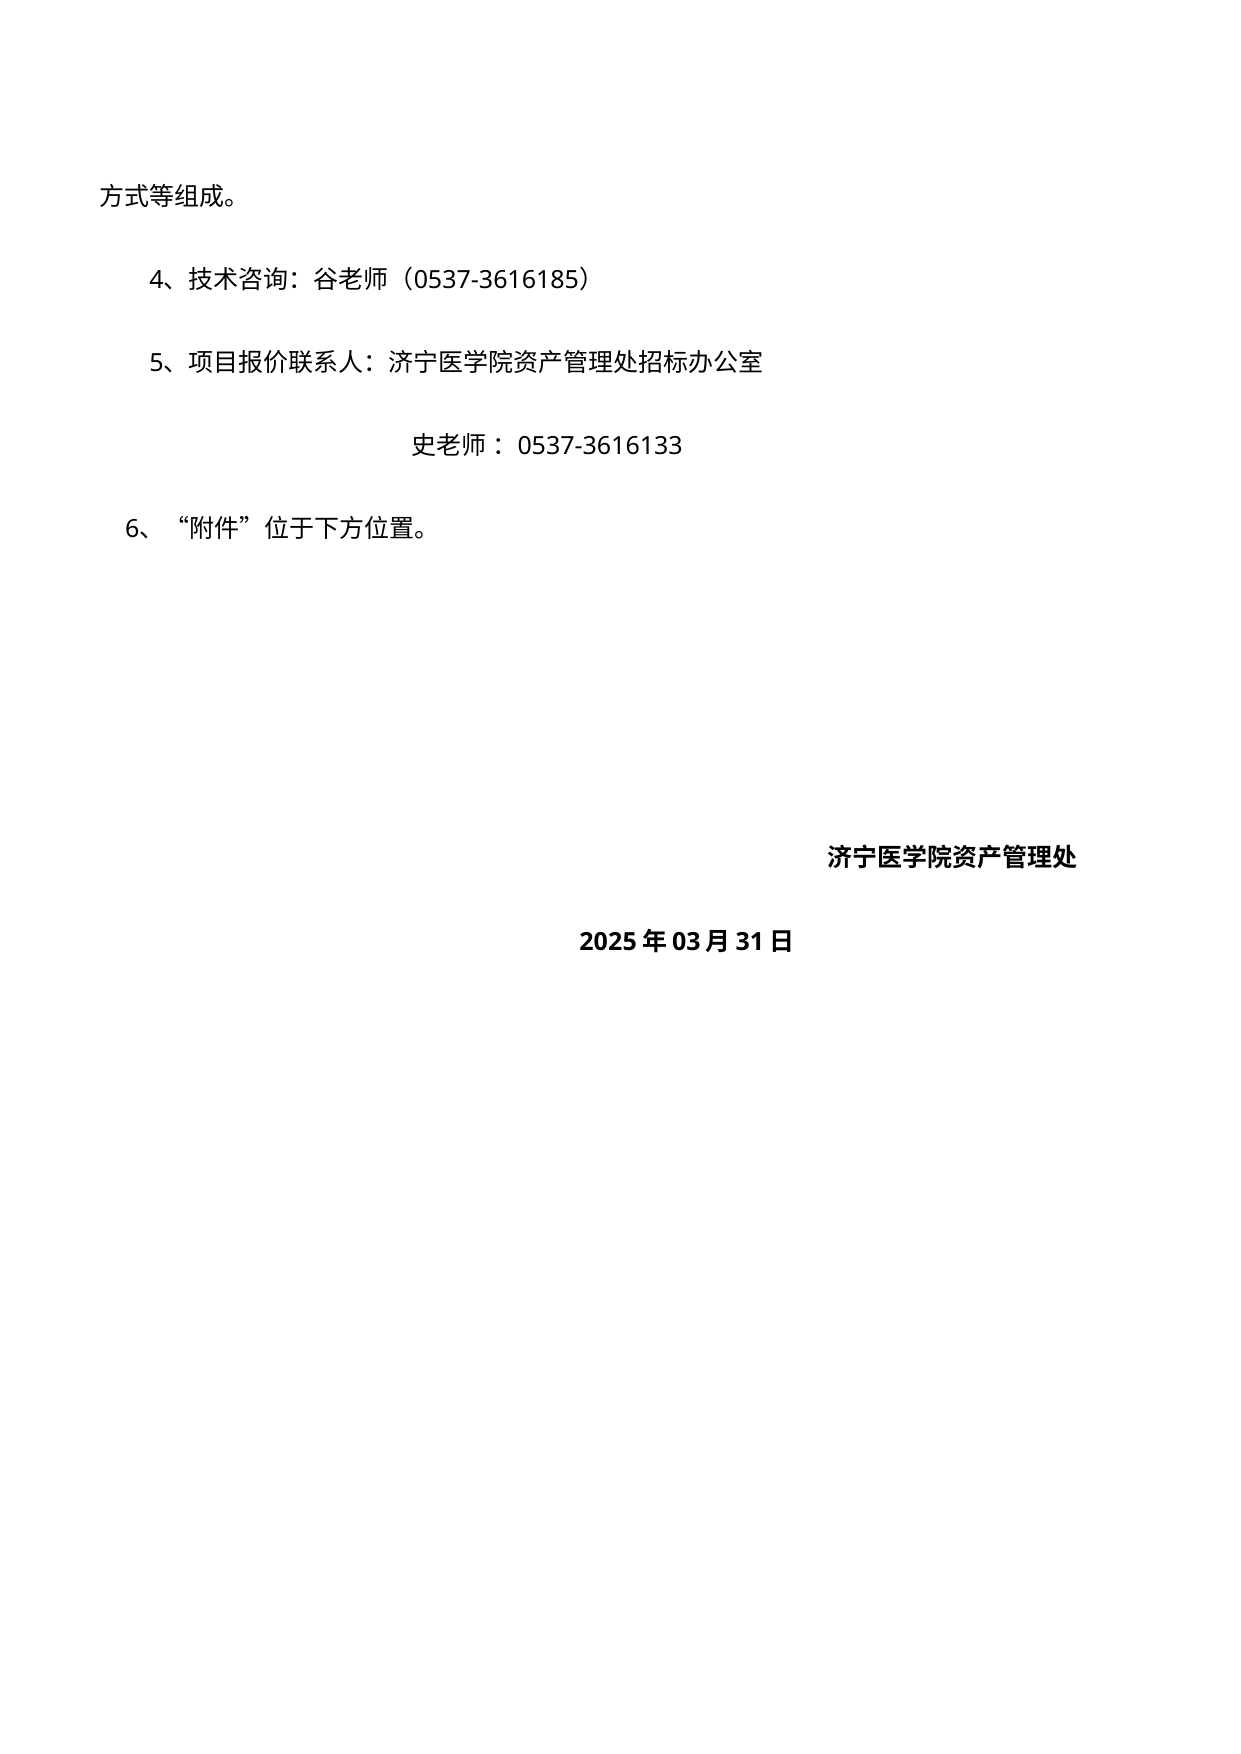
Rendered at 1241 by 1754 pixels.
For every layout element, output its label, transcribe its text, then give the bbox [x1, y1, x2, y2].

text 6、“附件”位于下方位置。 [99, 494, 1141, 559]
text 济宁医学院资产管理处 [99, 823, 1141, 888]
text 5、项目报价联系人：济宁医学院资产管理处招标办公室 [99, 328, 1141, 393]
text 2025年03月31日 [99, 907, 1141, 972]
text 史老师 ：0537-3616133 [99, 411, 1141, 476]
text 4、技术咨询：谷老师（0537-3616185） [99, 245, 1141, 310]
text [99, 162, 1141, 227]
